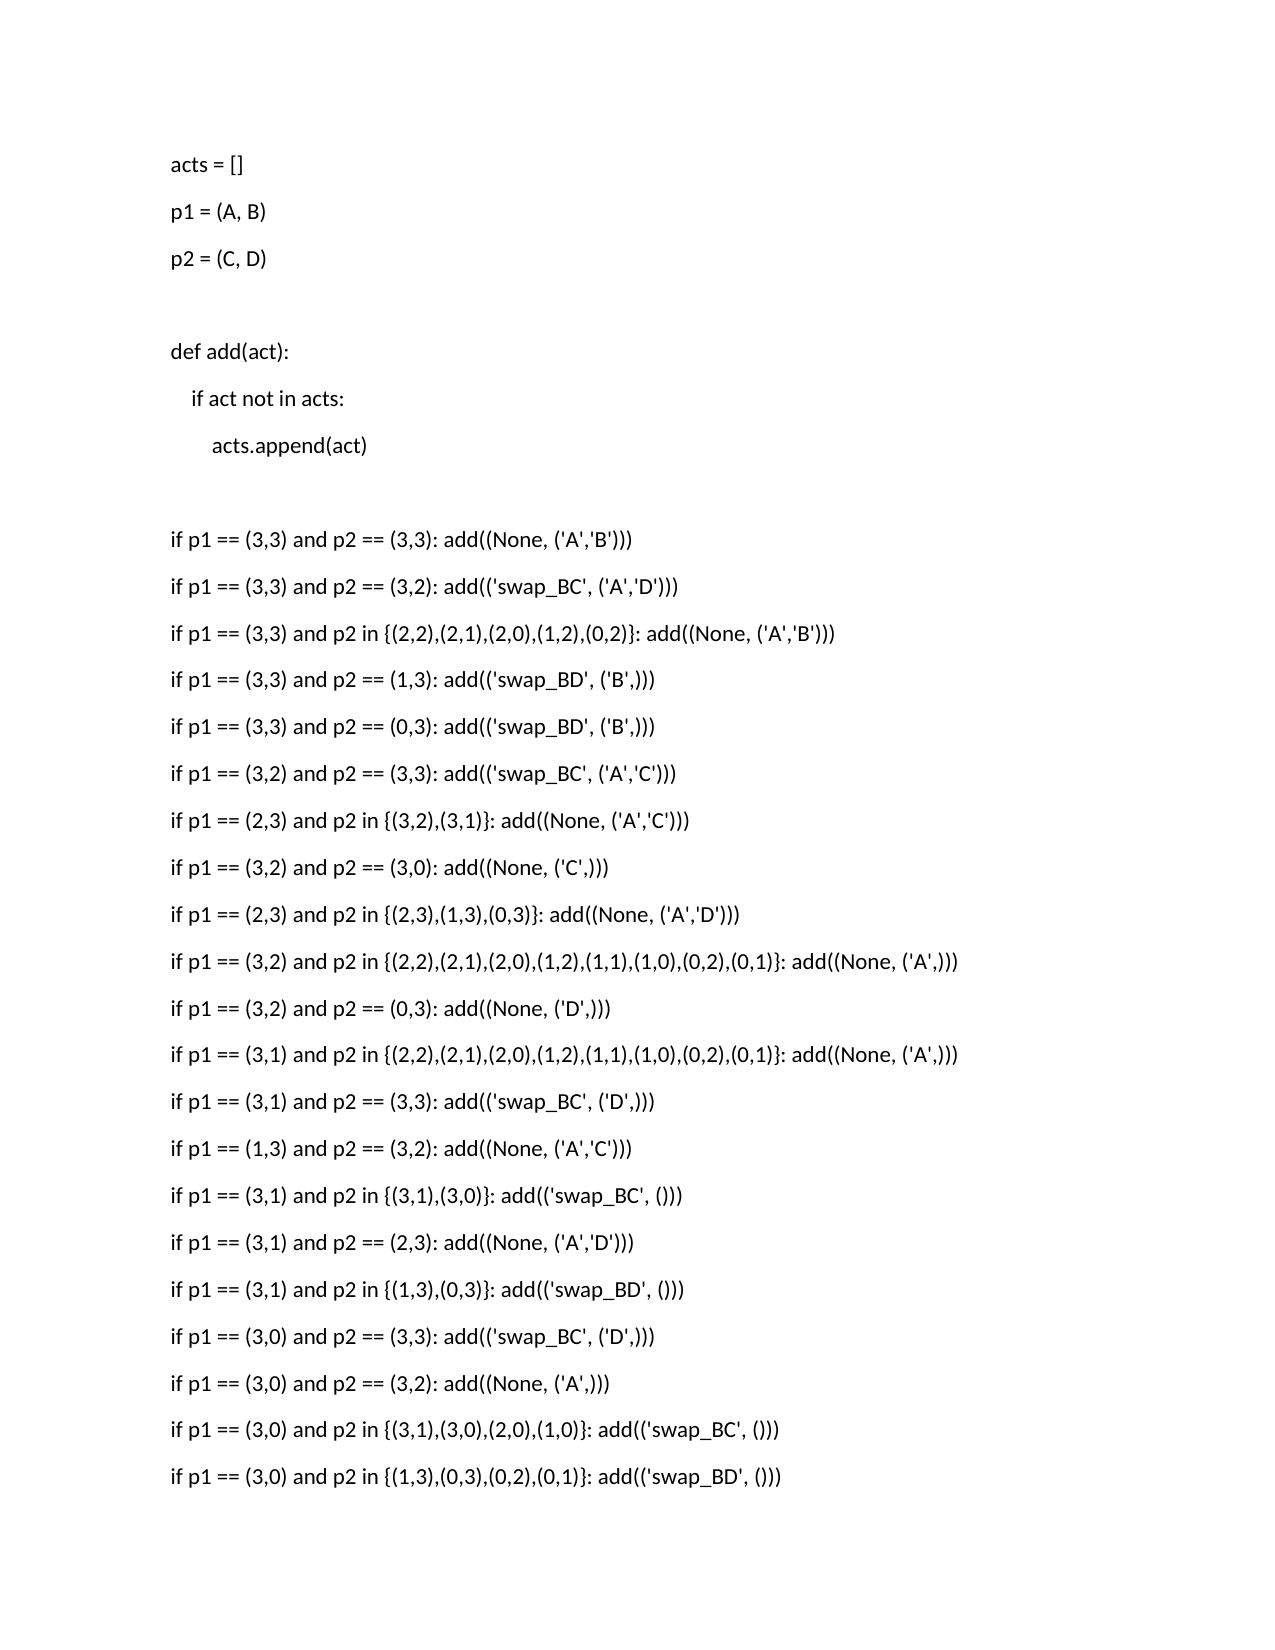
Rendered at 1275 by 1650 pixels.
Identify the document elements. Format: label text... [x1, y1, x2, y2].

text if p1 == (3,3) and p2 == (3,2): add(('swap_BC', ('A','D'))) [150, 572, 1125, 600]
text if p1 == (3,3) and p2 == (0,3): add(('swap_BD', ('B',))) [150, 712, 1125, 741]
text p1 = (A, B) [150, 197, 1125, 225]
text if p1 == (3,1) and p2 in {(2,2),(2,1),(2,0),(1,2),(1,1),(1,0),(0,2),(0,1)}: add((None, ('A',))) [150, 1041, 1125, 1069]
text def add(act): [150, 337, 1125, 366]
text if p1 == (3,1) and p2 == (3,3): add(('swap_BC', ('D',))) [150, 1087, 1125, 1116]
text if p1 == (3,0) and p2 in {(3,1),(3,0),(2,0),(1,0)}: add(('swap_BC', ())) [150, 1416, 1125, 1444]
text if p1 == (1,3) and p2 == (3,2): add((None, ('A','C'))) [150, 1134, 1125, 1162]
text if p1 == (3,3) and p2 == (3,3): add((None, ('A','B'))) [150, 525, 1125, 553]
text if p1 == (3,0) and p2 in {(1,3),(0,3),(0,2),(0,1)}: add(('swap_BD', ())) [150, 1462, 1125, 1491]
text if p1 == (3,2) and p2 == (3,0): add((None, ('C',))) [150, 853, 1125, 881]
text if p1 == (3,0) and p2 == (3,3): add(('swap_BC', ('D',))) [150, 1322, 1125, 1350]
text if p1 == (3,2) and p2 in {(2,2),(2,1),(2,0),(1,2),(1,1),(1,0),(0,2),(0,1)}: add((None, ('A',))) [150, 947, 1125, 975]
text if p1 == (2,3) and p2 in {(3,2),(3,1)}: add((None, ('A','C'))) [150, 806, 1125, 834]
text if p1 == (3,2) and p2 == (3,3): add(('swap_BC', ('A','C'))) [150, 759, 1125, 787]
text acts = [] [150, 150, 1125, 178]
text if p1 == (3,2) and p2 == (0,3): add((None, ('D',))) [150, 994, 1125, 1022]
text if p1 == (3,0) and p2 == (3,2): add((None, ('A',))) [150, 1369, 1125, 1397]
text if p1 == (3,3) and p2 == (1,3): add(('swap_BD', ('B',))) [150, 666, 1125, 694]
text if p1 == (3,1) and p2 == (2,3): add((None, ('A','D'))) [150, 1228, 1125, 1256]
text if p1 == (3,1) and p2 in {(3,1),(3,0)}: add(('swap_BC', ())) [150, 1181, 1125, 1209]
text acts.append(act) [150, 431, 1125, 459]
text if p1 == (3,1) and p2 in {(1,3),(0,3)}: add(('swap_BD', ())) [150, 1275, 1125, 1303]
text if p1 == (3,3) and p2 in {(2,2),(2,1),(2,0),(1,2),(0,2)}: add((None, ('A','B'))) [150, 619, 1125, 647]
text if p1 == (2,3) and p2 in {(2,3),(1,3),(0,3)}: add((None, ('A','D'))) [150, 900, 1125, 928]
text if act not in acts: [150, 384, 1125, 412]
text p2 = (C, D) [150, 244, 1125, 272]
